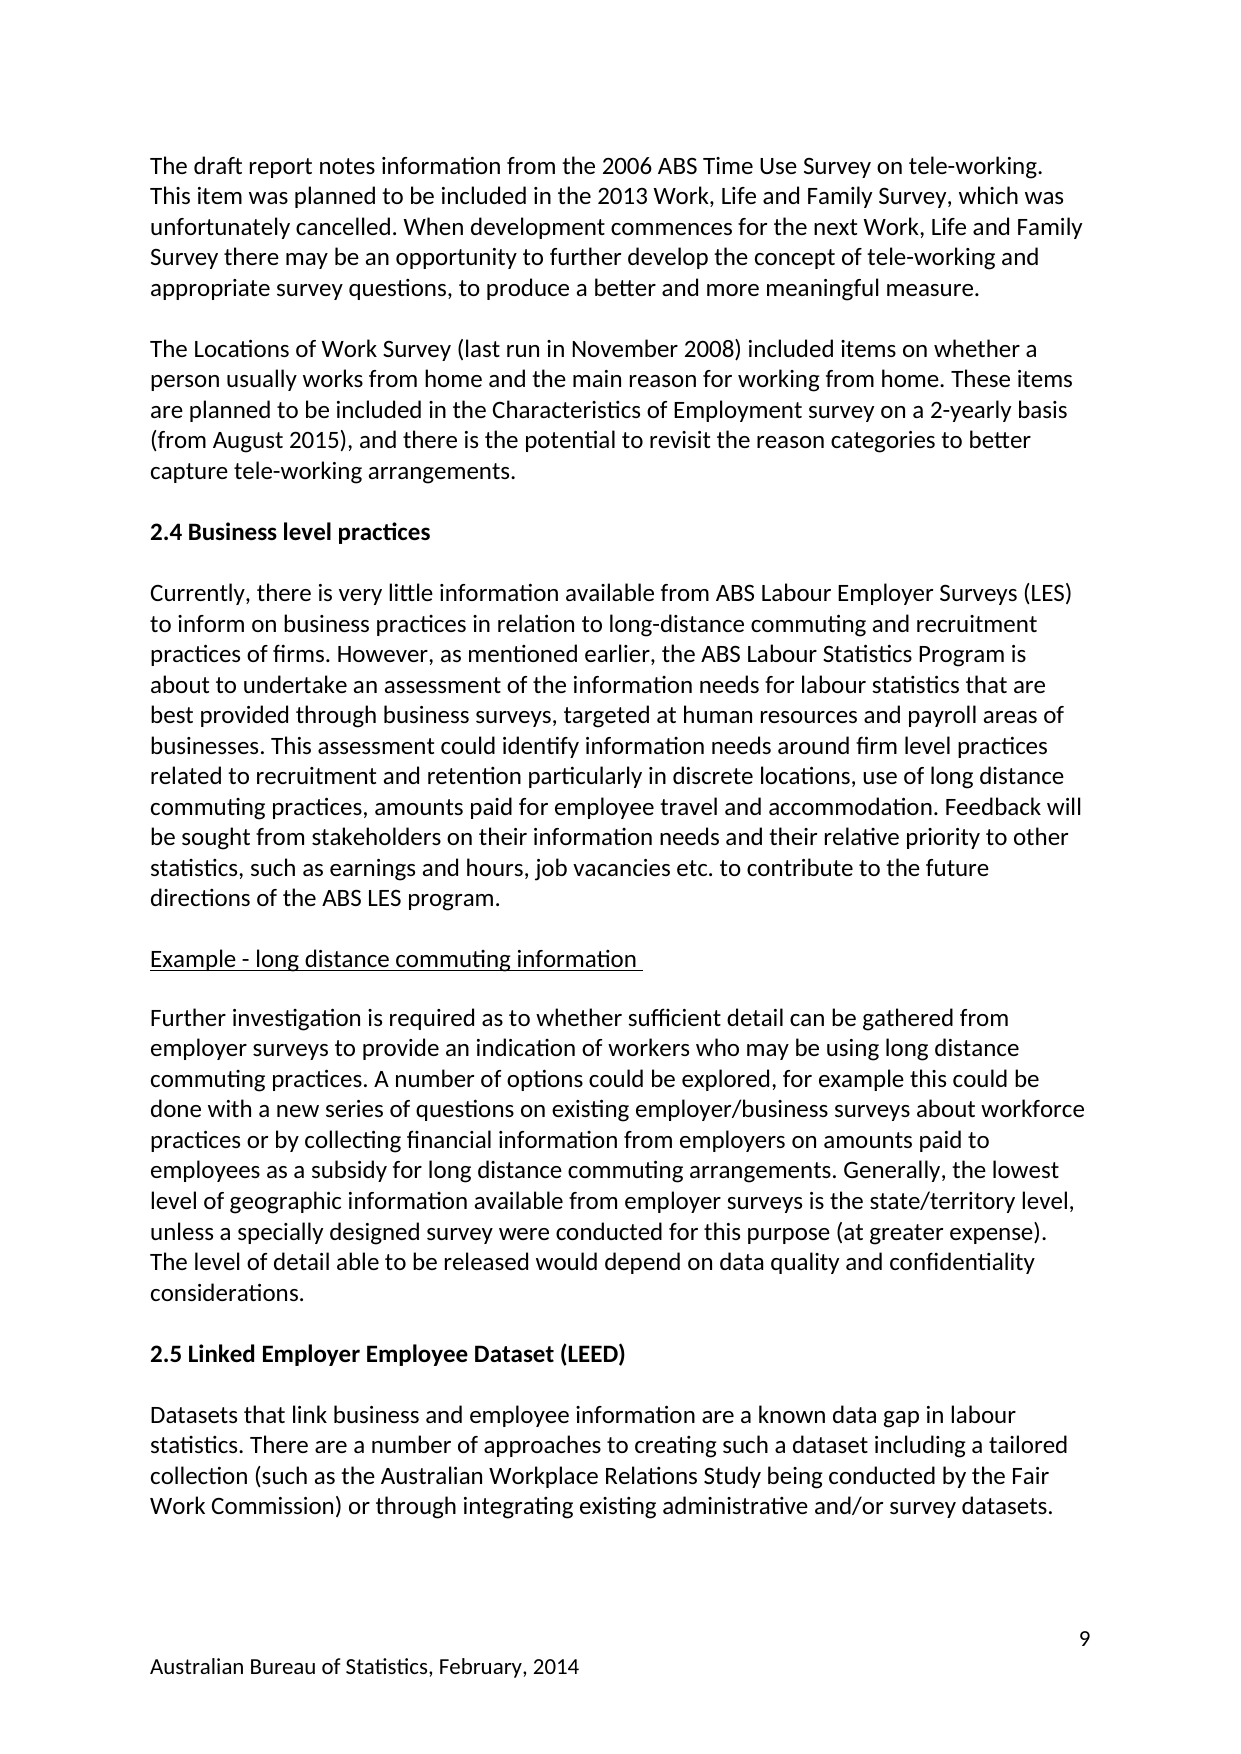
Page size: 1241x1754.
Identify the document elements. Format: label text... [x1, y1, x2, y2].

text 2.4 Business level practices [150, 516, 1090, 547]
text 2.5 Linked Employer Employee Dataset (LEED) [150, 1338, 1090, 1368]
text Further investigation is required as to whether sufficient detail can be gathered from employer surveys to provide an indication of workers who may be using long distance commuting practices. A number of options could be explored, for example this could be done with a new series of questions on existing employer/business surveys about workforce practices or by collecting financial information from employers on amounts paid to employees as a subsidy for long distance commuting arrangements. Generally, the lowest level of geographic information available from employer surveys is the state/territory level, unless a specially designed survey were conducted for this purpose (at greater expense). The level of detail able to be released would depend on data quality and confidentiality considerations. [150, 1002, 1090, 1307]
text Currently, there is very little information available from ABS Labour Employer Surveys (LES) to inform on business practices in relation to long-distance commuting and recruitment practices of firms. However, as mentioned earlier, the ABS Labour Statistics Program is about to undertake an assessment of the information needs for labour statistics that are best provided through business surveys, targeted at human resources and payroll areas of businesses. This assessment could identify information needs around firm level practices related to recruitment and retention particularly in discrete locations, use of long distance commuting practices, amounts paid for employee travel and accommodation. Feedback will be sought from stakeholders on their information needs and their relative priority to other statistics, such as earnings and hours, job vacancies etc. to contribute to the future directions of the ABS LES program. [150, 577, 1090, 913]
text The Locations of Work Survey (last run in November 2008) included items on whether a person usually works from home and the main reason for working from home. These items are planned to be included in the Characteristics of Employment survey on a 2-yearly basis (from August 2015), and there is the potential to revisit the reason categories to better capture tele-working arrangements. [150, 333, 1090, 486]
text Datasets that link business and employee information are a known data gap in labour statistics. There are a number of approaches to creating such a dataset including a tailored collection (such as the Australian Workplace Relations Study being conducted by the Fair Work Commission) or through integrating existing administrative and/or survey datasets. [150, 1399, 1090, 1521]
text Example - long distance commuting information [150, 943, 1090, 1002]
text The draft report notes information from the 2006 ABS Time Use Survey on tele-working. This item was planned to be included in the 2013 Work, Life and Family Survey, which was unfortunately cancelled. When development commences for the next Work, Life and Family Survey there may be an opportunity to further develop the concept of tele-working and appropriate survey questions, to produce a better and more meaningful measure. [150, 150, 1090, 303]
